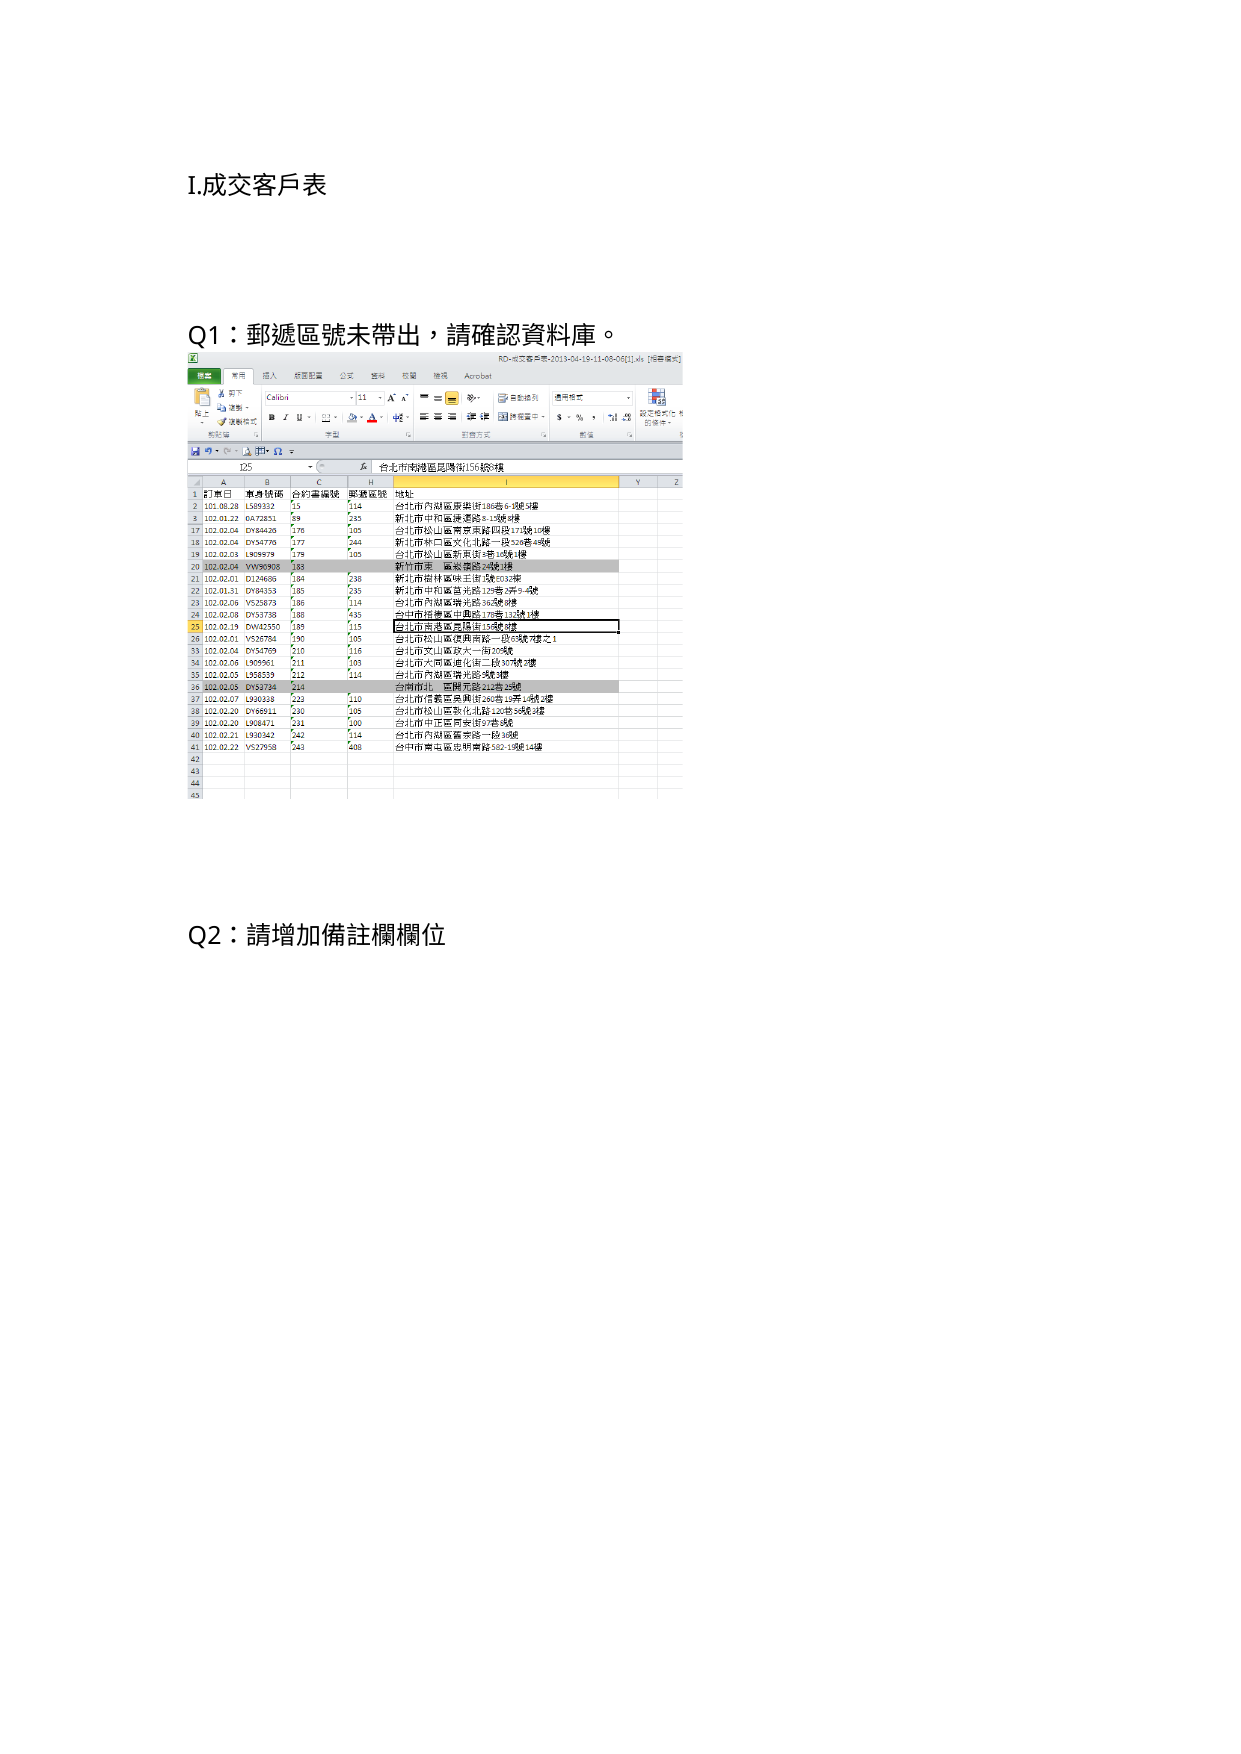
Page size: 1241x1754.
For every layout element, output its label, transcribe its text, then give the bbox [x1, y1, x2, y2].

text Q2：請增加備註欄欄位 [187, 914, 1053, 952]
text Q1：郵遞區號未帶出，請確認資料庫。 [187, 314, 1053, 352]
picture [187, 352, 683, 799]
text I.成交客戶表 [187, 164, 1053, 202]
